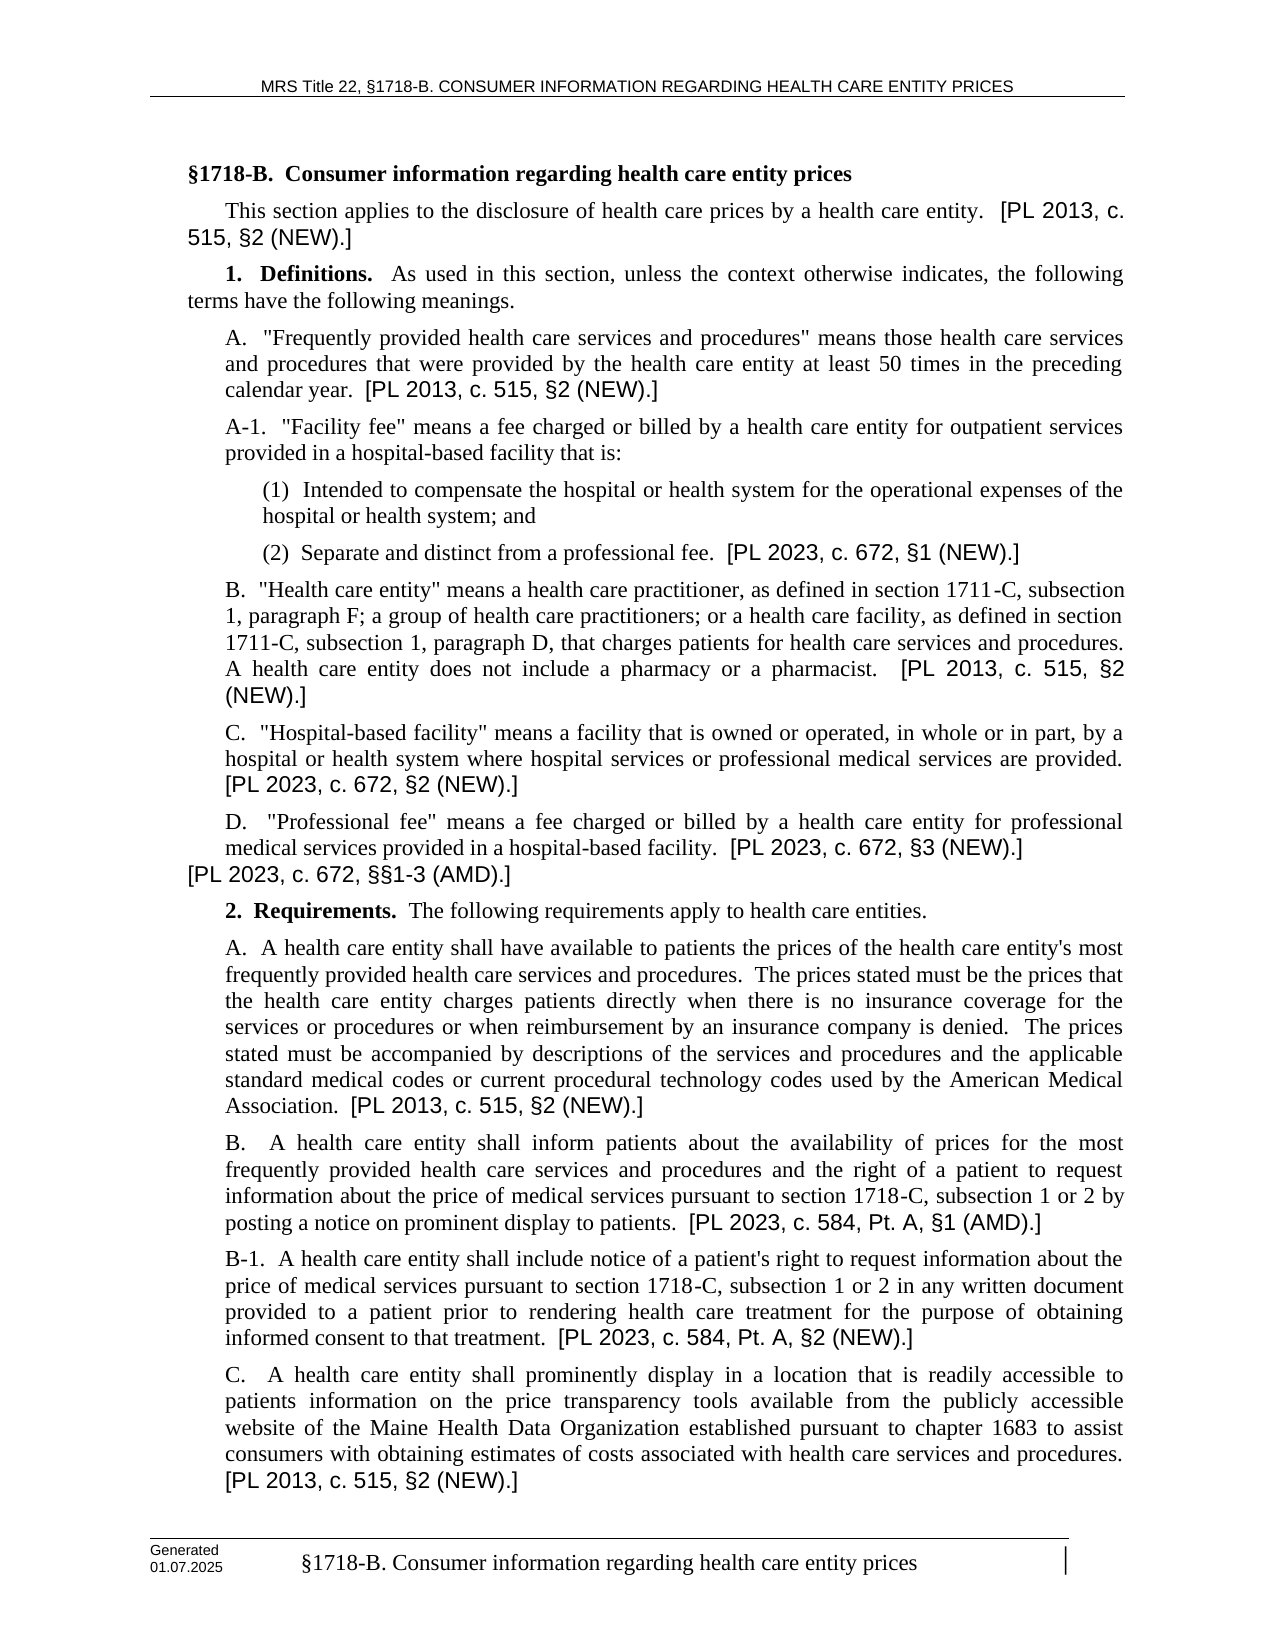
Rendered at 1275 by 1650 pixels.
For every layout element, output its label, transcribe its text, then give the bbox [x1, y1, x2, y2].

text §1718-B. Consumer information regarding health care entity prices [187, 160, 1125, 187]
text D. "Professional fee" means a fee charged or billed by a health care entity for professional medical services provided in a hospital-based facility. [PL 2023, c. 672, §3 (NEW).] [225, 808, 1125, 861]
text B. "Health care entity" means a health care practitioner, as defined in section 1711‑C, subsection 1, paragraph F; a group of health care practitioners; or a health care facility, as defined in section 1711‑C, subsection 1, paragraph D, that charges patients for health care services and procedures. A health care entity does not include a pharmacy or a pharmacist. [PL 2013, c. 515, §2 (NEW).] [225, 576, 1125, 708]
text A. "Frequently provided health care services and procedures" means those health care services and procedures that were provided by the health care entity at least 50 times in the preceding calendar year. [PL 2013, c. 515, §2 (NEW).] [225, 323, 1125, 403]
text This section applies to the disclosure of health care prices by a health care entity. [PL 2013, c. 515, §2 (NEW).] [187, 197, 1125, 250]
text A. A health care entity shall have available to patients the prices of the health care entity's most frequently provided health care services and procedures. The prices stated must be the prices that the health care entity charges patients directly when there is no insurance coverage for the services or procedures or when reimbursement by an insurance company is denied. The prices stated must be accompanied by descriptions of the services and procedures and the applicable standard medical codes or current procedural technology codes used by the American Medical Association. [PL 2013, c. 515, §2 (NEW).] [225, 934, 1125, 1119]
text C. A health care entity shall prominently display in a location that is readily accessible to patients information on the price transparency tools available from the publicly accessible website of the Maine Health Data Organization established pursuant to chapter 1683 to assist consumers with obtaining estimates of costs associated with health care services and procedures. [PL 2013, c. 515, §2 (NEW).] [225, 1361, 1125, 1493]
text C. "Hospital-based facility" means a facility that is owned or operated, in whole or in part, by a hospital or health system where hospital services or professional medical services are provided. [PL 2023, c. 672, §2 (NEW).] [225, 718, 1125, 798]
text 2. Requirements. The following requirements apply to health care entities. [187, 898, 1125, 924]
text B-1. A health care entity shall include notice of a patient's right to request information about the price of medical services pursuant to section 1718‑C, subsection 1 or 2 in any written document provided to a patient prior to rendering health care treatment for the purpose of obtaining informed consent to that treatment. [PL 2023, c. 584, Pt. A, §2 (NEW).] [225, 1245, 1125, 1351]
text B. A health care entity shall inform patients about the availability of prices for the most frequently provided health care services and procedures and the right of a patient to request information about the price of medical services pursuant to section 1718‑C, subsection 1 or 2 by posting a notice on prominent display to patients. [PL 2023, c. 584, Pt. A, §1 (AMD).] [225, 1129, 1125, 1235]
text (1) Intended to compensate the hospital or health system for the operational expenses of the hospital or health system; and [262, 476, 1125, 529]
text 1. Definitions. As used in this section, unless the context otherwise indicates, the following terms have the following meanings. [187, 260, 1125, 313]
text (2) Separate and distinct from a professional fee. [PL 2023, c. 672, §1 (NEW).] [262, 539, 1125, 566]
text [PL 2023, c. 672, §§1-3 (AMD).] [187, 861, 1125, 887]
text A-1. "Facility fee" means a fee charged or billed by a health care entity for outpatient services provided in a hospital-based facility that is: [225, 413, 1125, 466]
